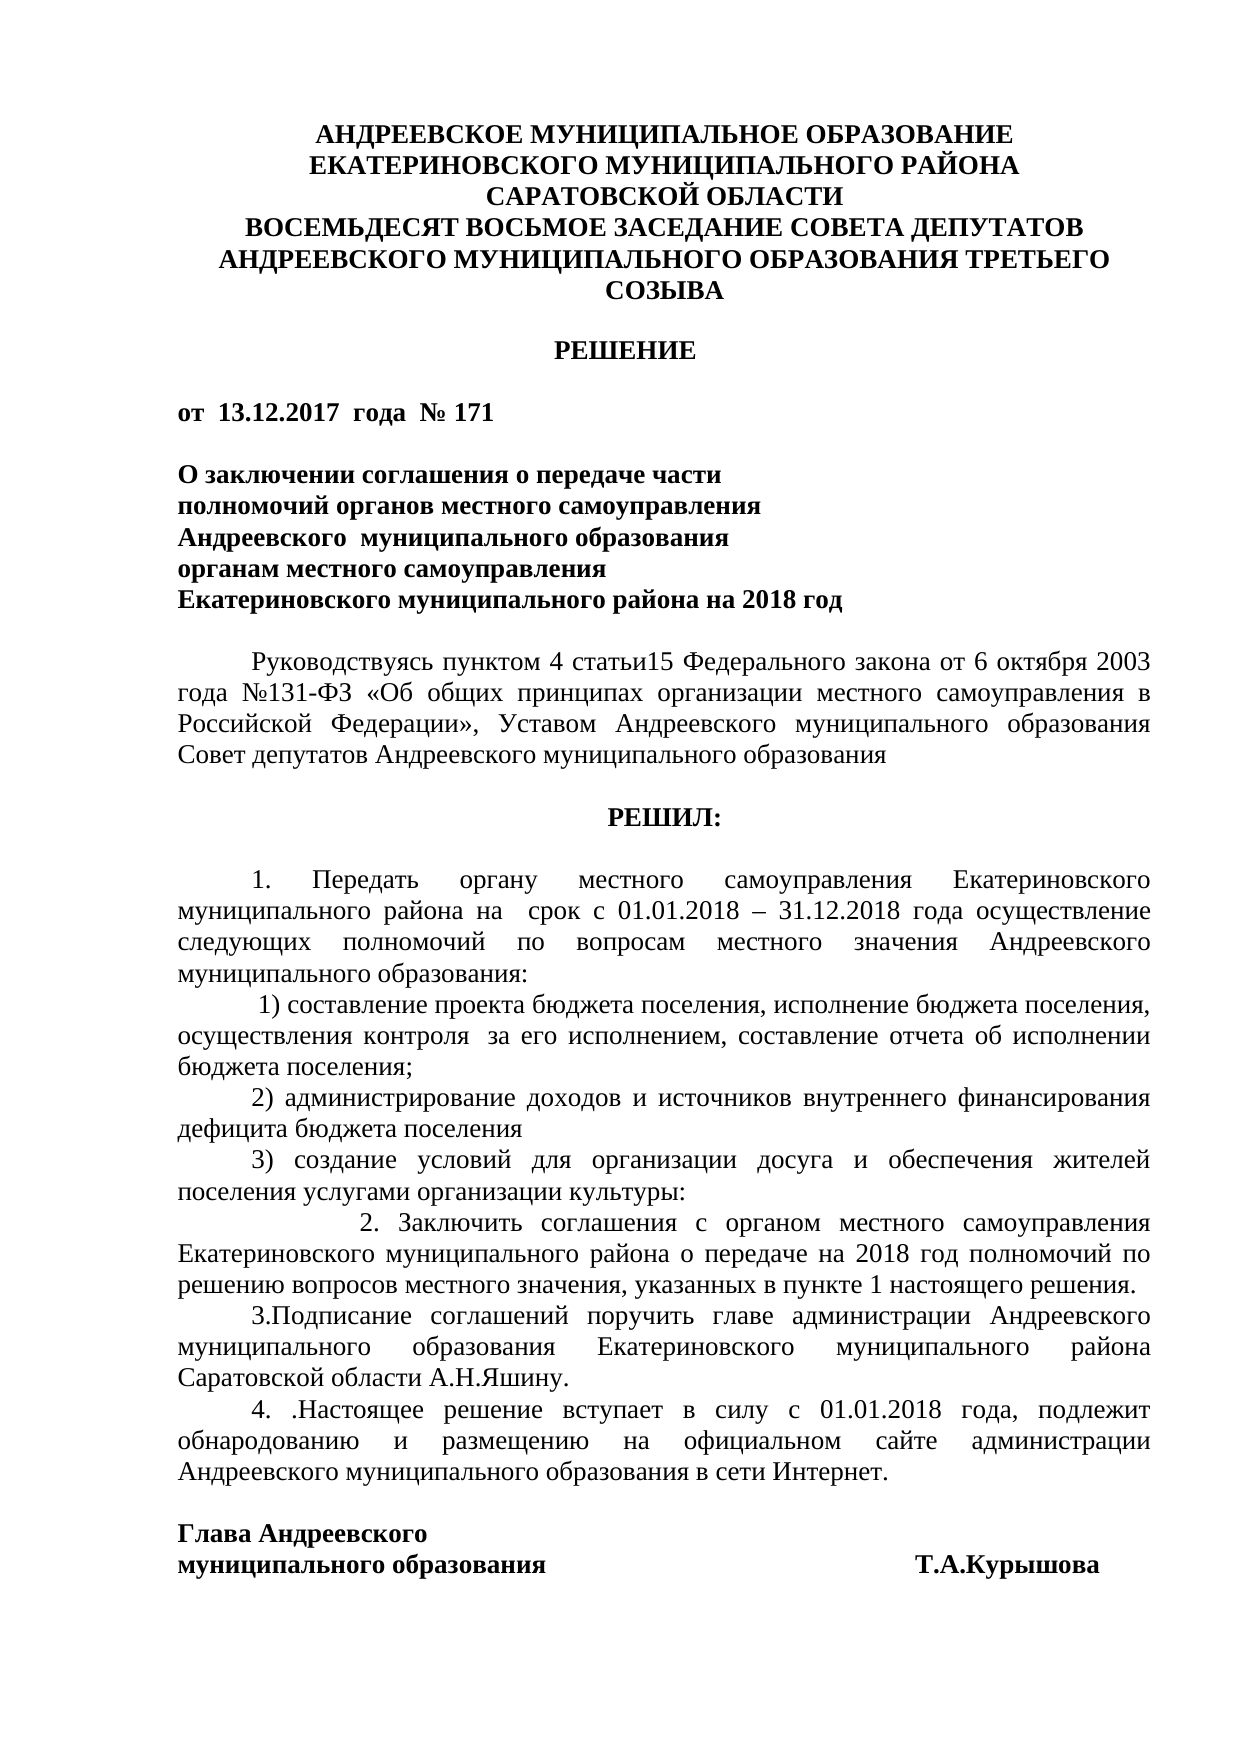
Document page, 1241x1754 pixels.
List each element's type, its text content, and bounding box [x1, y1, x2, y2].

text САРАТОВСКОЙ ОБЛАСТИ [177, 180, 1152, 212]
text Екатериновского муниципального района на 2018 год [177, 583, 1152, 614]
text Руководствуясь пунктом 4 статьи15 Федерального закона от 6 октября 2003 года №131-ФЗ «Об общих принципах организации местного самоуправления в Российской Федерации», Уставом Андреевского муниципального образования Совет депутатов Андреевского муниципального образования [177, 645, 1152, 770]
text ВОСЕМЬДЕСЯТ ВОСЬМОЕ ЗАСЕДАНИЕ СОВЕТА ДЕПУТАТОВ АНДРЕЕВСКОГО МУНИЦИПАЛЬНОГО ОБРАЗОВАНИЯ ТРЕТЬЕГО СОЗЫВА [177, 212, 1152, 305]
text полномочий органов местного самоуправления [177, 489, 1152, 521]
text органам местного самоуправления [177, 552, 1152, 583]
text 1. Передать органу местного самоуправления Екатериновского муниципального района на срок с 01.01.2018 – 31.12.2018 года осуществление следующих полномочий по вопросам местного значения Андреевского муниципального образования: [177, 863, 1152, 988]
text О заключении соглашения о передаче части [177, 458, 1152, 489]
text 2) администрирование доходов и источников внутреннего финансирования дефицита бюджета поселения [177, 1081, 1152, 1143]
text муниципального образования Т.А.Курышова [177, 1548, 1152, 1579]
text ЕКАТЕРИНОВСКОГО МУНИЦИПАЛЬНОГО РАЙОНА [177, 149, 1152, 180]
text 3.Подписание соглашений поручить главе администрации Андреевского муниципального образования Екатериновского муниципального района Саратовской области А.Н.Яшину. [177, 1299, 1152, 1393]
text 4. .Настоящее решение вступает в силу с 01.01.2018 года, подлежит обнародованию и размещению на официальном сайте администрации Андреевского муниципального образования в сети Интернет. [177, 1393, 1152, 1486]
text РЕШИЛ: [177, 801, 1152, 832]
text 3) создание условий для организации досуга и обеспечения жителей поселения услугами организации культуры: [177, 1143, 1152, 1206]
text Глава Андреевского [177, 1517, 1152, 1548]
text 2. Заключить соглашения с органом местного самоуправления Екатериновского муниципального района о передаче на 2018 год полномочий по решению вопросов местного значения, указанных в пункте 1 настоящего решения. [177, 1206, 1152, 1299]
subtitle РЕШЕНИЕ [177, 334, 1152, 365]
text АНДРЕЕВСКОЕ МУНИЦИПАЛЬНОЕ ОБРАЗОВАНИЕ [177, 118, 1152, 149]
text 1) составление проекта бюджета поселения, исполнение бюджета поселения, осуществления контроля за его исполнением, составление отчета об исполнении бюджета поселения; [177, 988, 1152, 1081]
text Андреевского муниципального образования [177, 521, 1152, 552]
subtitle от 13.12.2017 года № 171 [177, 396, 1152, 427]
